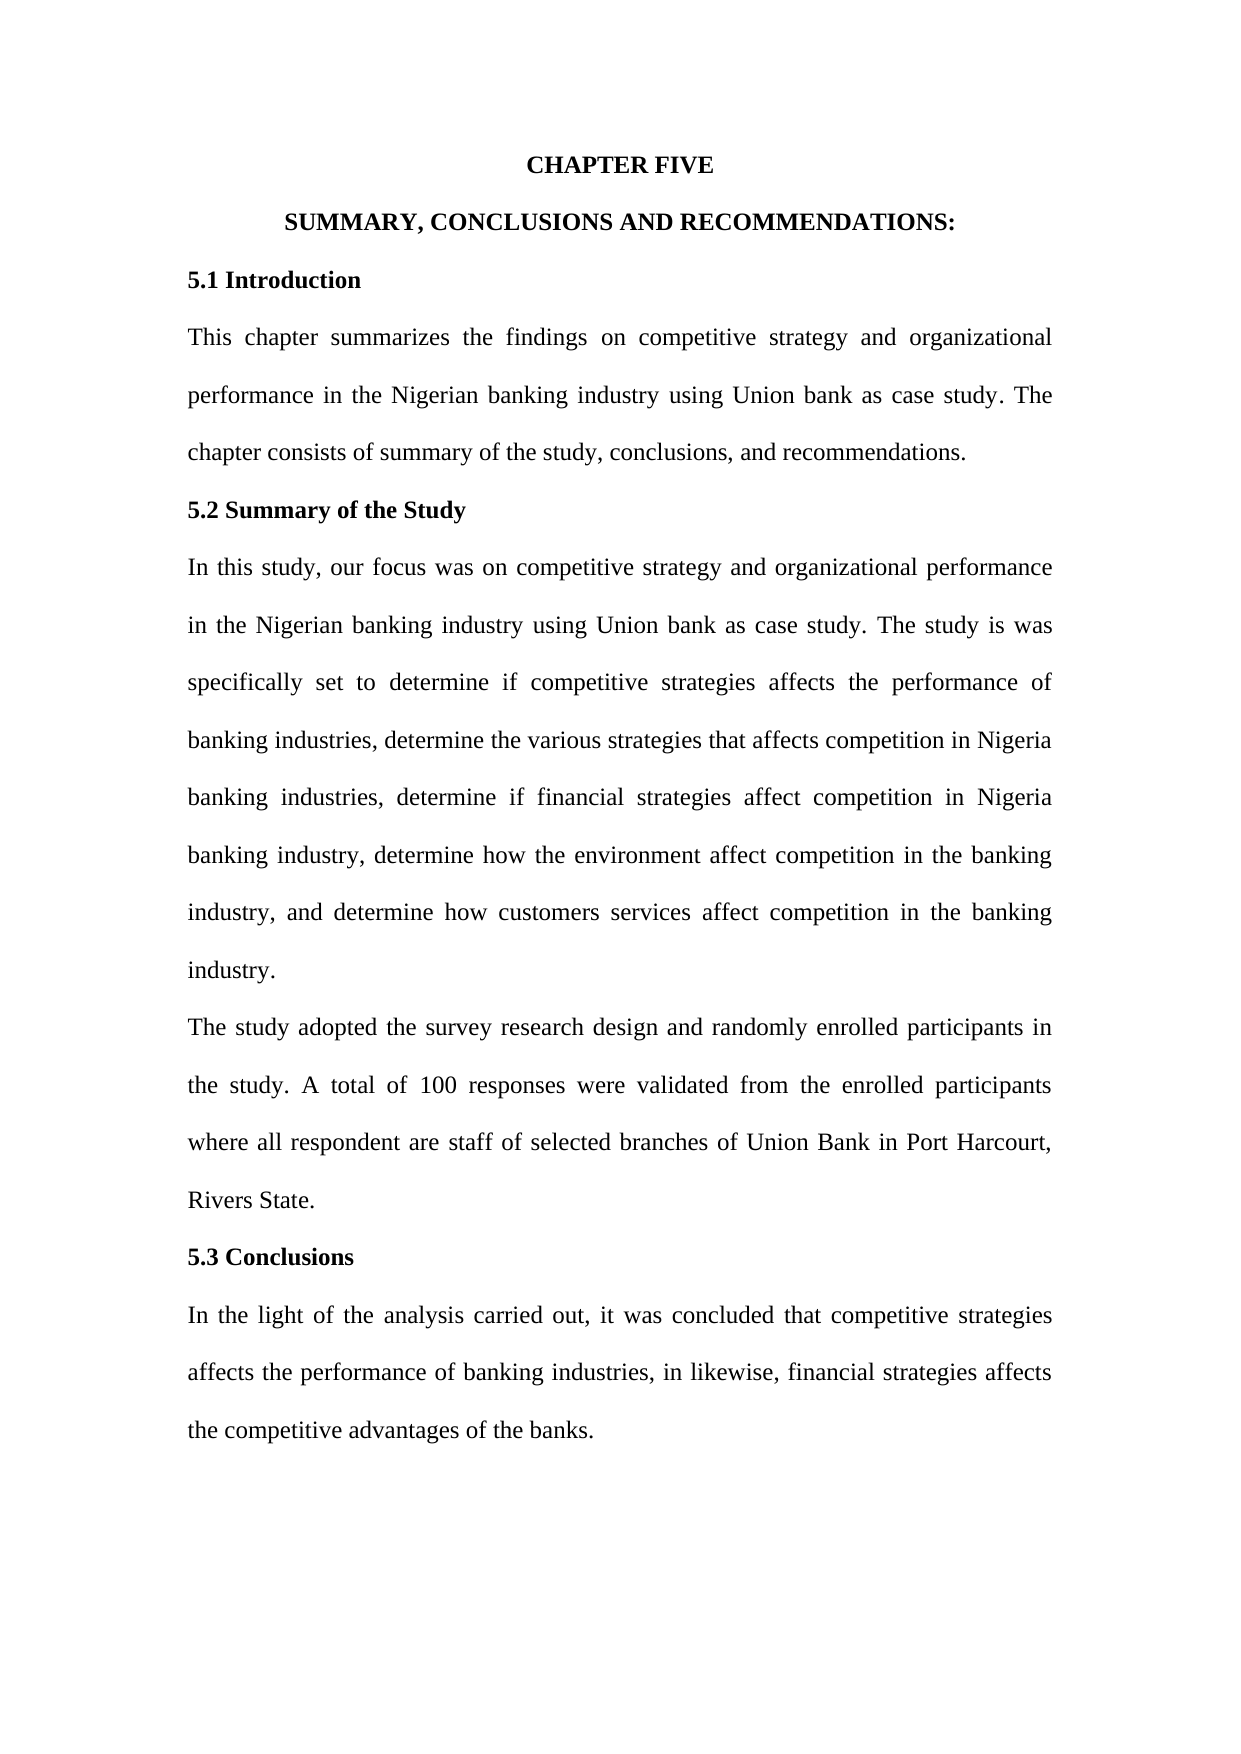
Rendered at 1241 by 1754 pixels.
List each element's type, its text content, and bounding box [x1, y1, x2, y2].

text 5.2 Summary of the Study [187, 495, 1053, 524]
text This chapter summarizes the findings on competitive strategy and organizational performance in the Nigerian banking industry using Union bank as case study. The chapter consists of summary of the study, conclusions, and recommendations. [187, 322, 1053, 466]
text 5.3 Conclusions [187, 1242, 1053, 1271]
text In this study, our focus was on competitive strategy and organizational performance in the Nigerian banking industry using Union bank as case study. The study is was specifically set to determine if competitive strategies affects the performance of banking industries, determine the various strategies that affects competition in Nigeria banking industries, determine if financial strategies affect competition in Nigeria banking industry, determine how the environment affect competition in the banking industry, and determine how customers services affect competition in the banking industry. [187, 552, 1053, 984]
text SUMMARY, CONCLUSIONS AND RECOMMENDATIONS: [187, 207, 1053, 236]
list In the light of the analysis carried out, it was concluded that competitive strategies affects the performance of banking industries, in likewise, financial strategies affects the competitive advantages of the banks. [187, 1300, 1053, 1444]
text CHAPTER FIVE [187, 150, 1053, 179]
text The study adopted the survey research design and randomly enrolled participants in the study. A total of 100 responses were validated from the enrolled participants where all respondent are staff of selected branches of Union Bank in Port Harcourt, Rivers State. [187, 1012, 1053, 1214]
text 5.1 Introduction [187, 265, 1053, 294]
